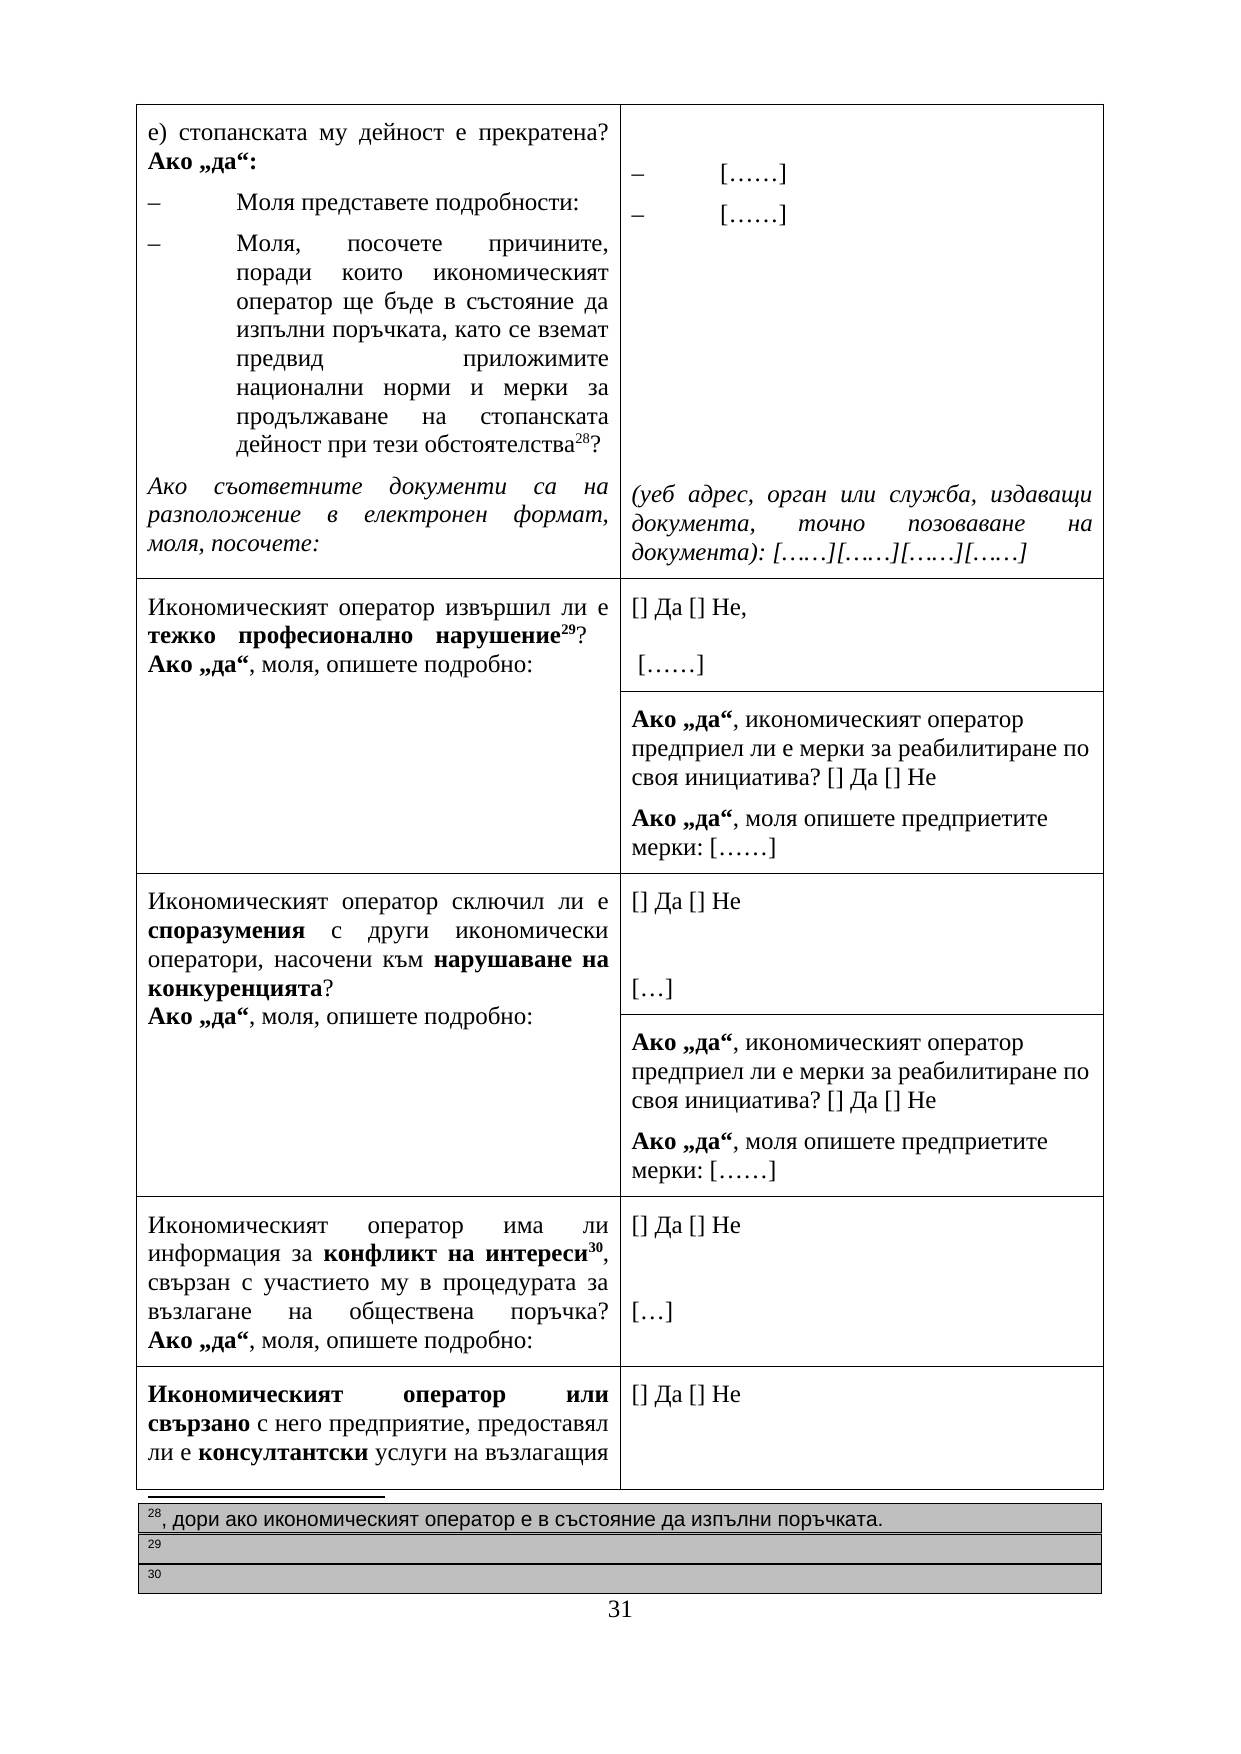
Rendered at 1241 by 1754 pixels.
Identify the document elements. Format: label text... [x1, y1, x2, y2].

table_cell Икономическият оператор има ли информация за конфликт на интереси, свързан с участието му в процедурата за възлагане на обществена поръчка? Ако „да“, моля, опишете подробно: [137, 1197, 620, 1366]
table_cell Ако „да“, икономическият оператор предприел ли е мерки за реабилитиране по своя инициатива? [] Да [] Не Ако „да“, моля опишете предприетите мерки: [……] [621, 1015, 1103, 1196]
table_cell [] Да [] Не […] [621, 1197, 1103, 1366]
table_cell [] Да [] Не […] [621, 1367, 1103, 1489]
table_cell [621, 105, 1103, 578]
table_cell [137, 1367, 620, 1489]
table_cell Икономическият оператор сключил ли е споразумения с други икономически оператори, насочени към нарушаване на конкуренцията? Ако „да“, моля, опишете подробно: [137, 874, 620, 1196]
table_cell [] Да [] Не, [……] [621, 579, 1103, 691]
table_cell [137, 105, 620, 578]
table_cell [] Да [] Не […] [621, 874, 1103, 1014]
table_cell Ако „да“, икономическият оператор предприел ли е мерки за реабилитиране по своя инициатива? [] Да [] Не Ако „да“, моля опишете предприетите мерки: [……] [621, 692, 1103, 873]
table_cell Икономическият оператор извършил ли е тежко професионално нарушение? Ако „да“, моля, опишете подробно: [137, 579, 620, 873]
